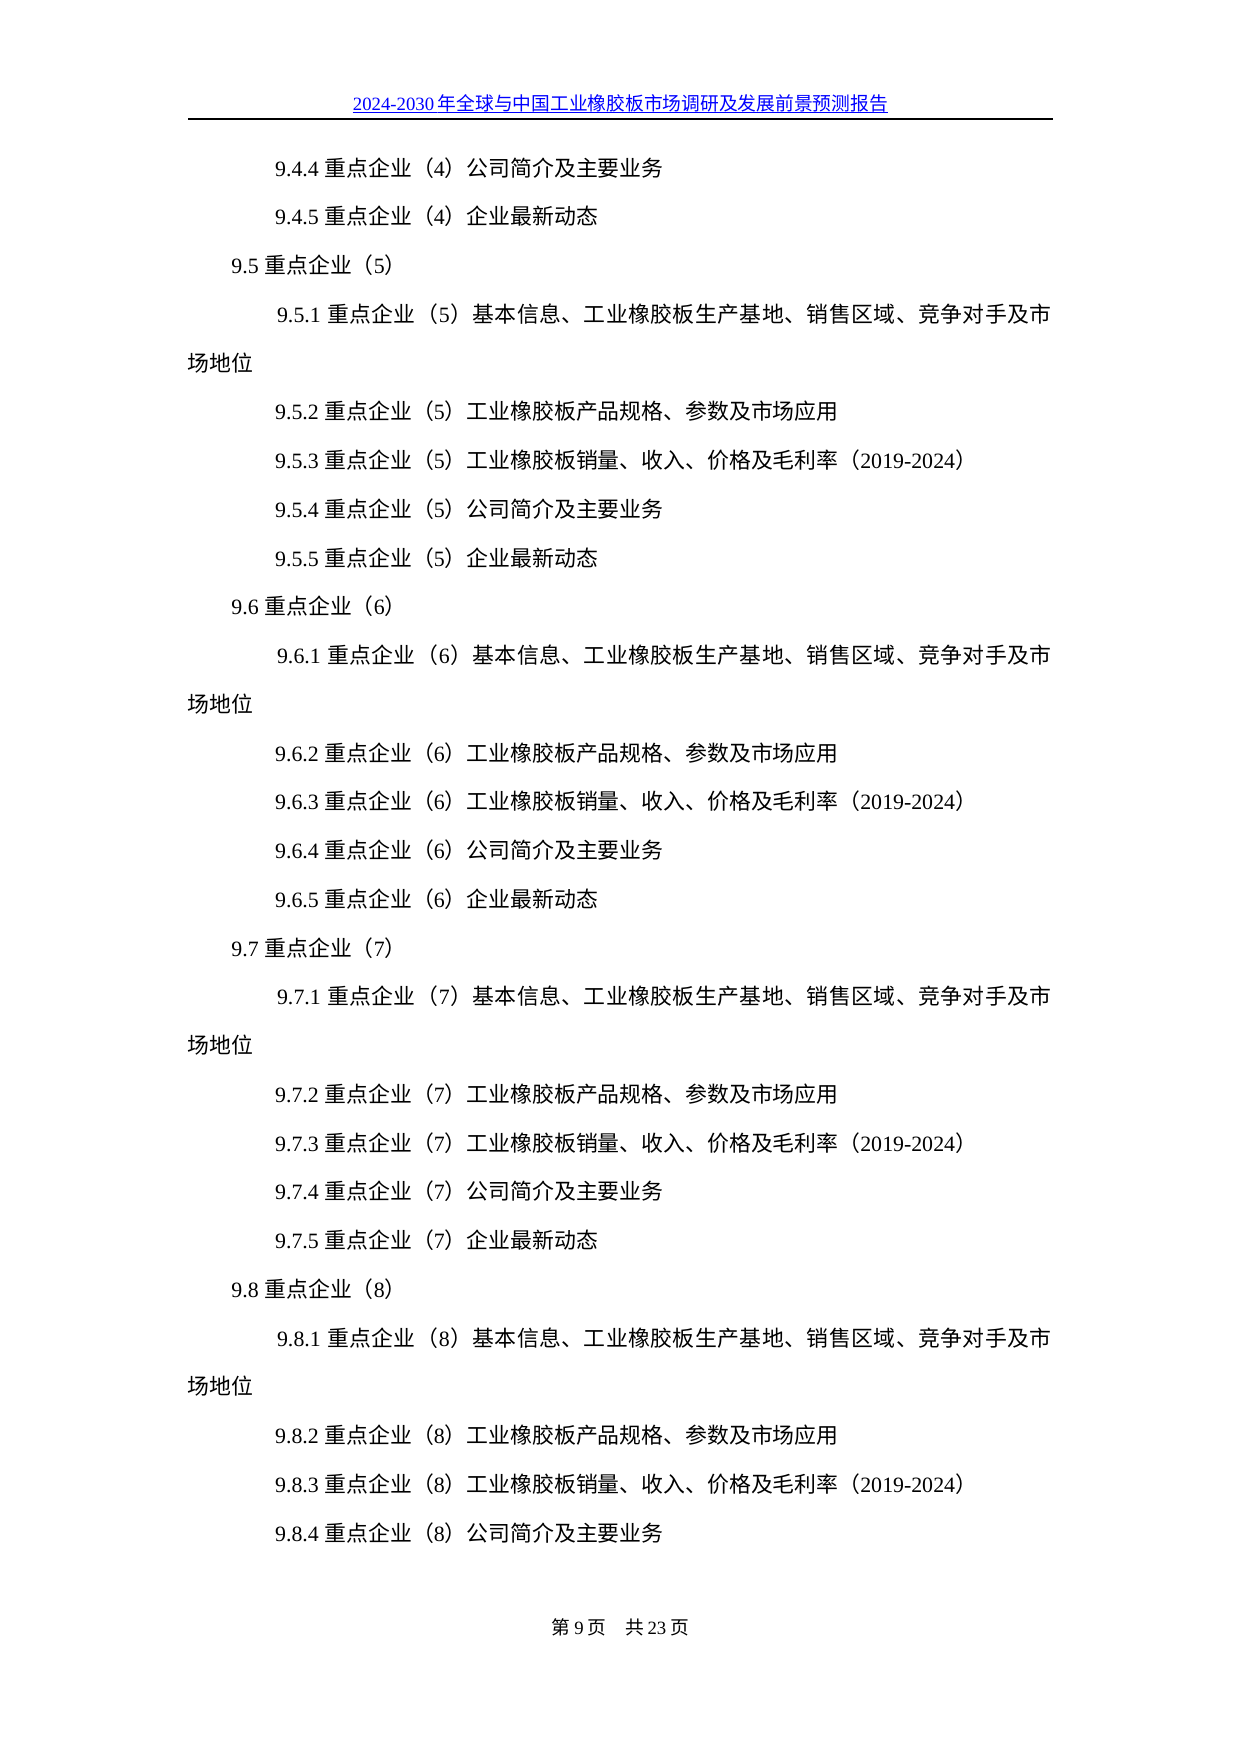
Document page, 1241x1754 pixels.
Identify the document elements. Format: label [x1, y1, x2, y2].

text [187, 150, 1053, 1548]
